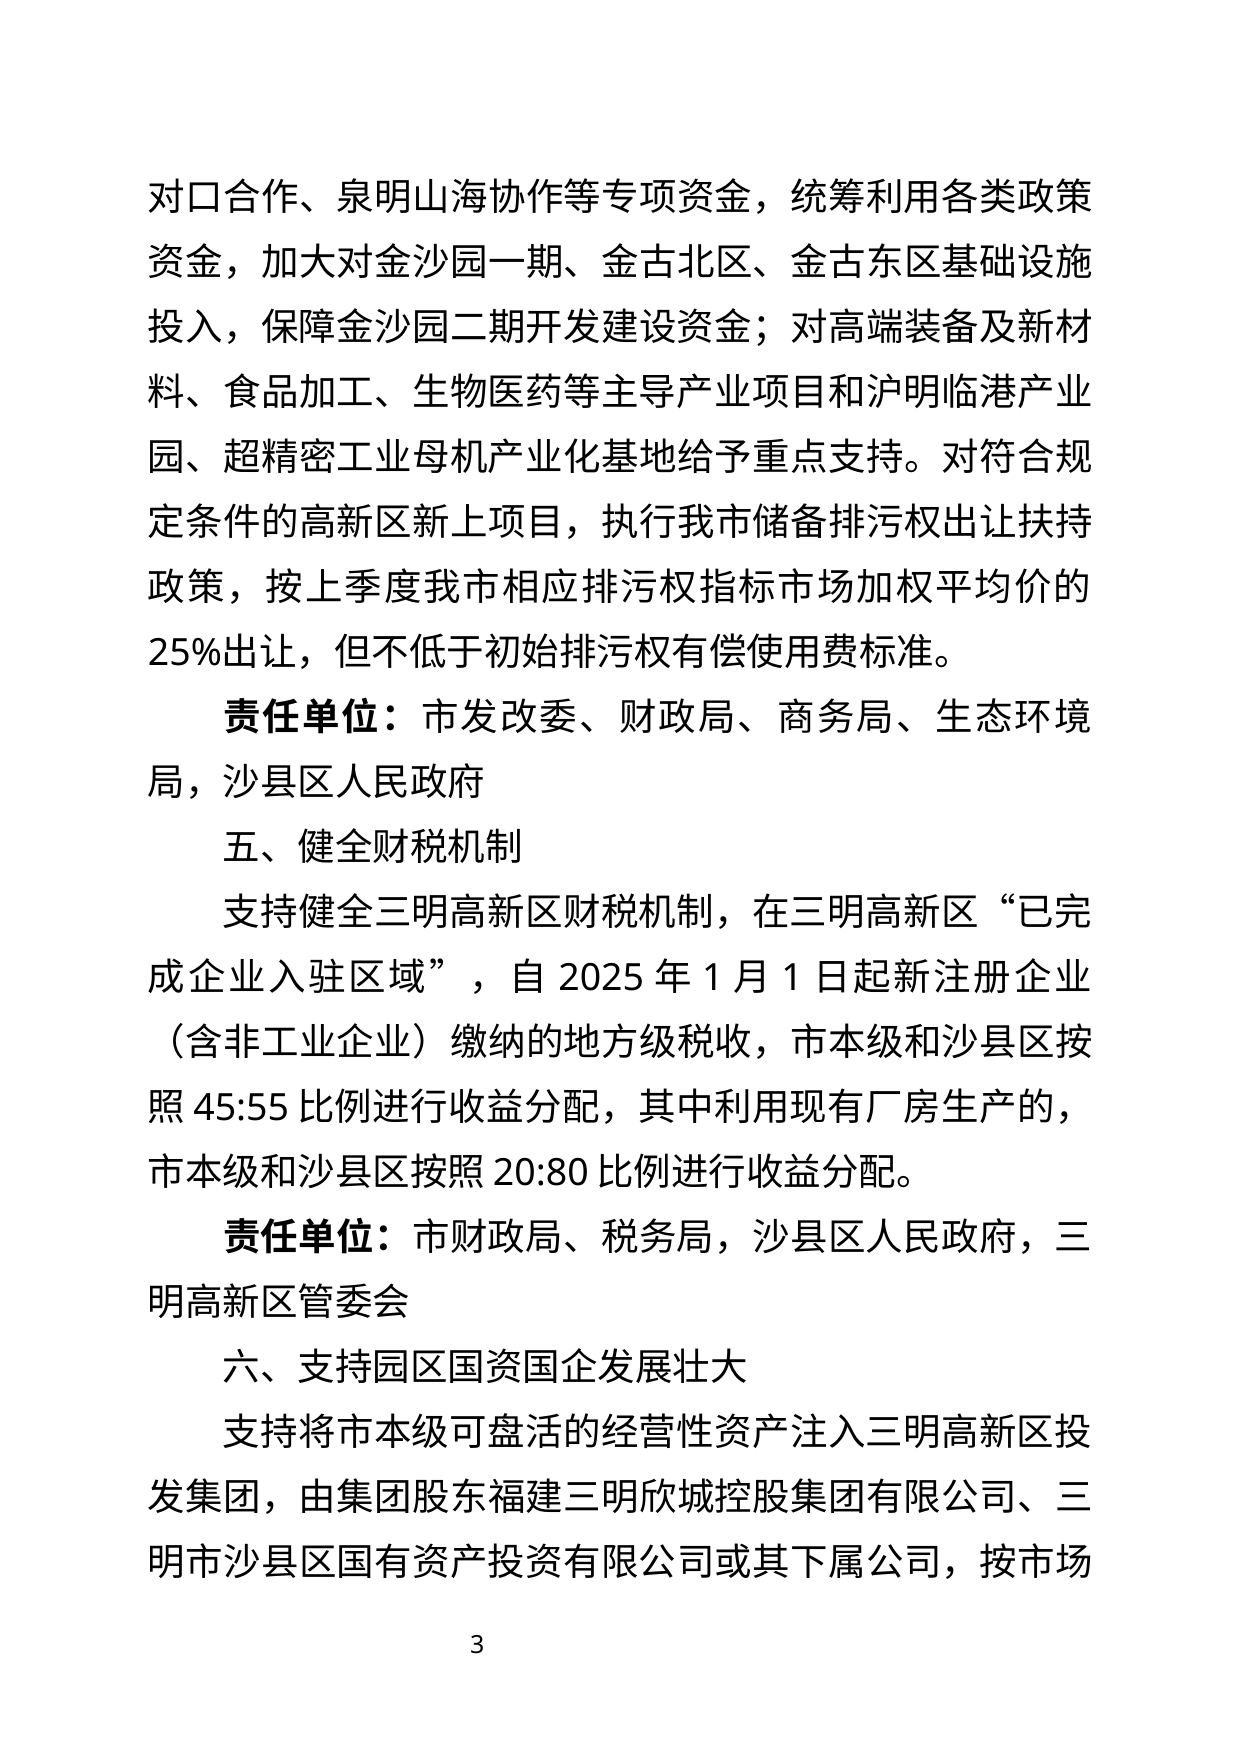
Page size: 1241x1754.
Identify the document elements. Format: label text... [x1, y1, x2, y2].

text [148, 1397, 1093, 1592]
text 五、健全财税机制 [148, 812, 1093, 877]
text 支持健全三明高新区财税机制，在三明高新区“已完成企业入驻区域”，自2025年1月1日起新注册企业（含非工业企业）缴纳的地方级税收，市本级和沙县区按照45:55比例进行收益分配，其中利用现有厂房生产的，市本级和沙县区按照20:80比例进行收益分配。 [148, 877, 1093, 1202]
text 责任单位：市财政局、税务局，沙县区人民政府，三明高新区管委会 [148, 1202, 1093, 1332]
text 六、支持园区国资国企发展壮大 [148, 1332, 1093, 1397]
text 责任单位：市发改委、财政局、商务局、生态环境局，沙县区人民政府 [148, 682, 1093, 812]
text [148, 162, 1093, 682]
